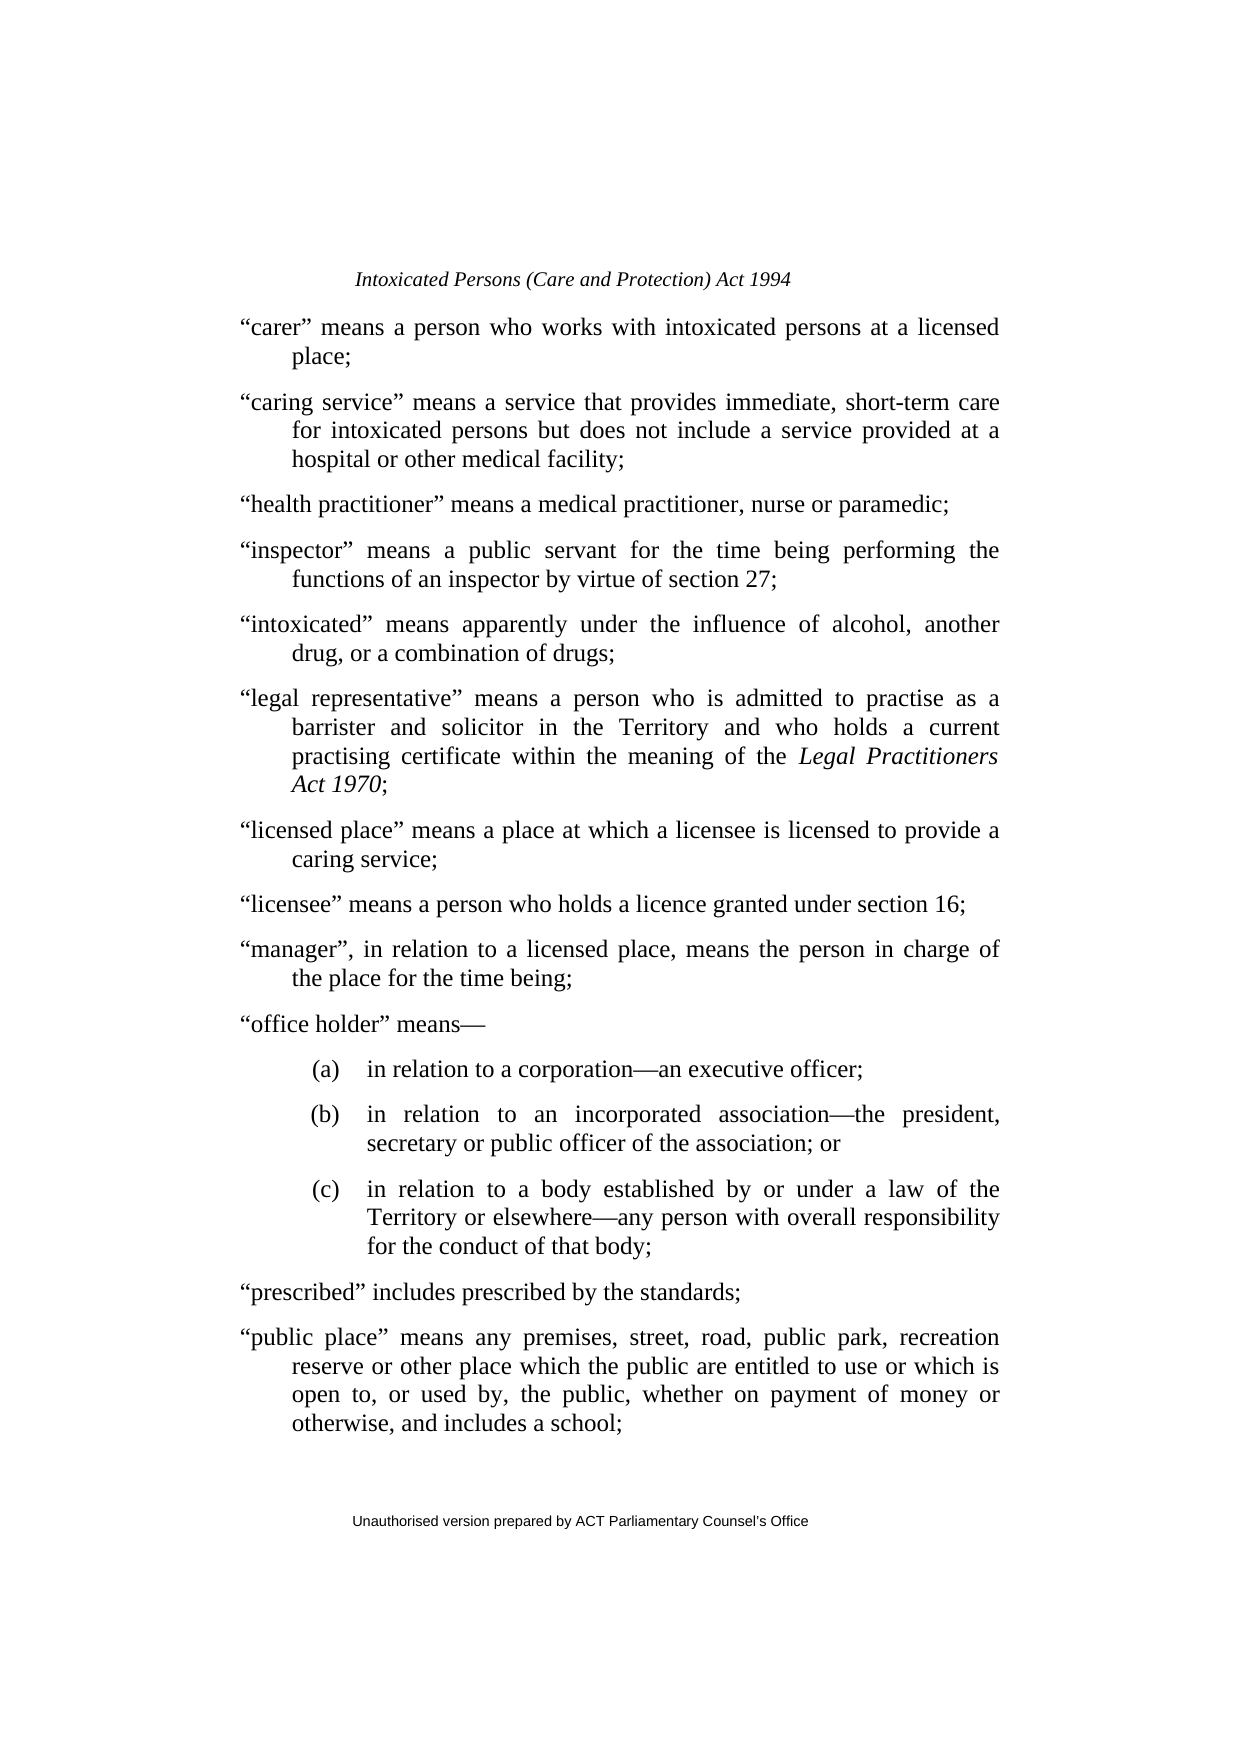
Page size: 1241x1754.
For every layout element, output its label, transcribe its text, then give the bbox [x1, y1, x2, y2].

text “carer” means a person who works with intoxicated persons at a licensed place; [239, 312, 1001, 370]
text “inspector” means a public servant for the time being performing the functions of an inspector by virtue of section 27; [239, 535, 1001, 592]
text “caring service” means a service that provides immediate, short-term care for intoxicated persons but does not include a service provided at a hospital or other medical facility; [239, 387, 1001, 473]
text “legal representative” means a person who is admitted to practise as a barrister and solicitor in the Territory and who holds a current practising certificate within the meaning of the Legal Practitioners Act 1970; [239, 683, 1001, 798]
text (c) in relation to a body established by or under a law of the Territory or elsewhere—any person with overall responsibility for the conduct of that body; [198, 1174, 1001, 1260]
text “prescribed” includes prescribed by the standards; [239, 1277, 1001, 1305]
text “licensee” means a person who holds a licence granted under section 16; [239, 889, 1001, 918]
text “manager”, in relation to a licensed place, means the person in charge of the place for the time being; [239, 934, 1001, 992]
text (b) in relation to an incorporated association—the president, secretary or public officer of the association; or [198, 1099, 1001, 1157]
text “office holder” means— [239, 1009, 1001, 1037]
text “health practitioner” means a medical practitioner, nurse or paramedic; [239, 489, 1001, 518]
text (a) in relation to a corporation—an executive officer; [198, 1054, 1001, 1083]
text “public place” means any premises, street, road, public park, recreation reserve or other place which the public are entitled to use or which is open to, or used by, the public, whether on payment of money or otherwise, and includes a school; [239, 1322, 1001, 1437]
text “licensed place” means a place at which a licensee is licensed to provide a caring service; [239, 815, 1001, 872]
text “intoxicated” means apparently under the influence of alcohol, another drug, or a combination of drugs; [239, 609, 1001, 667]
